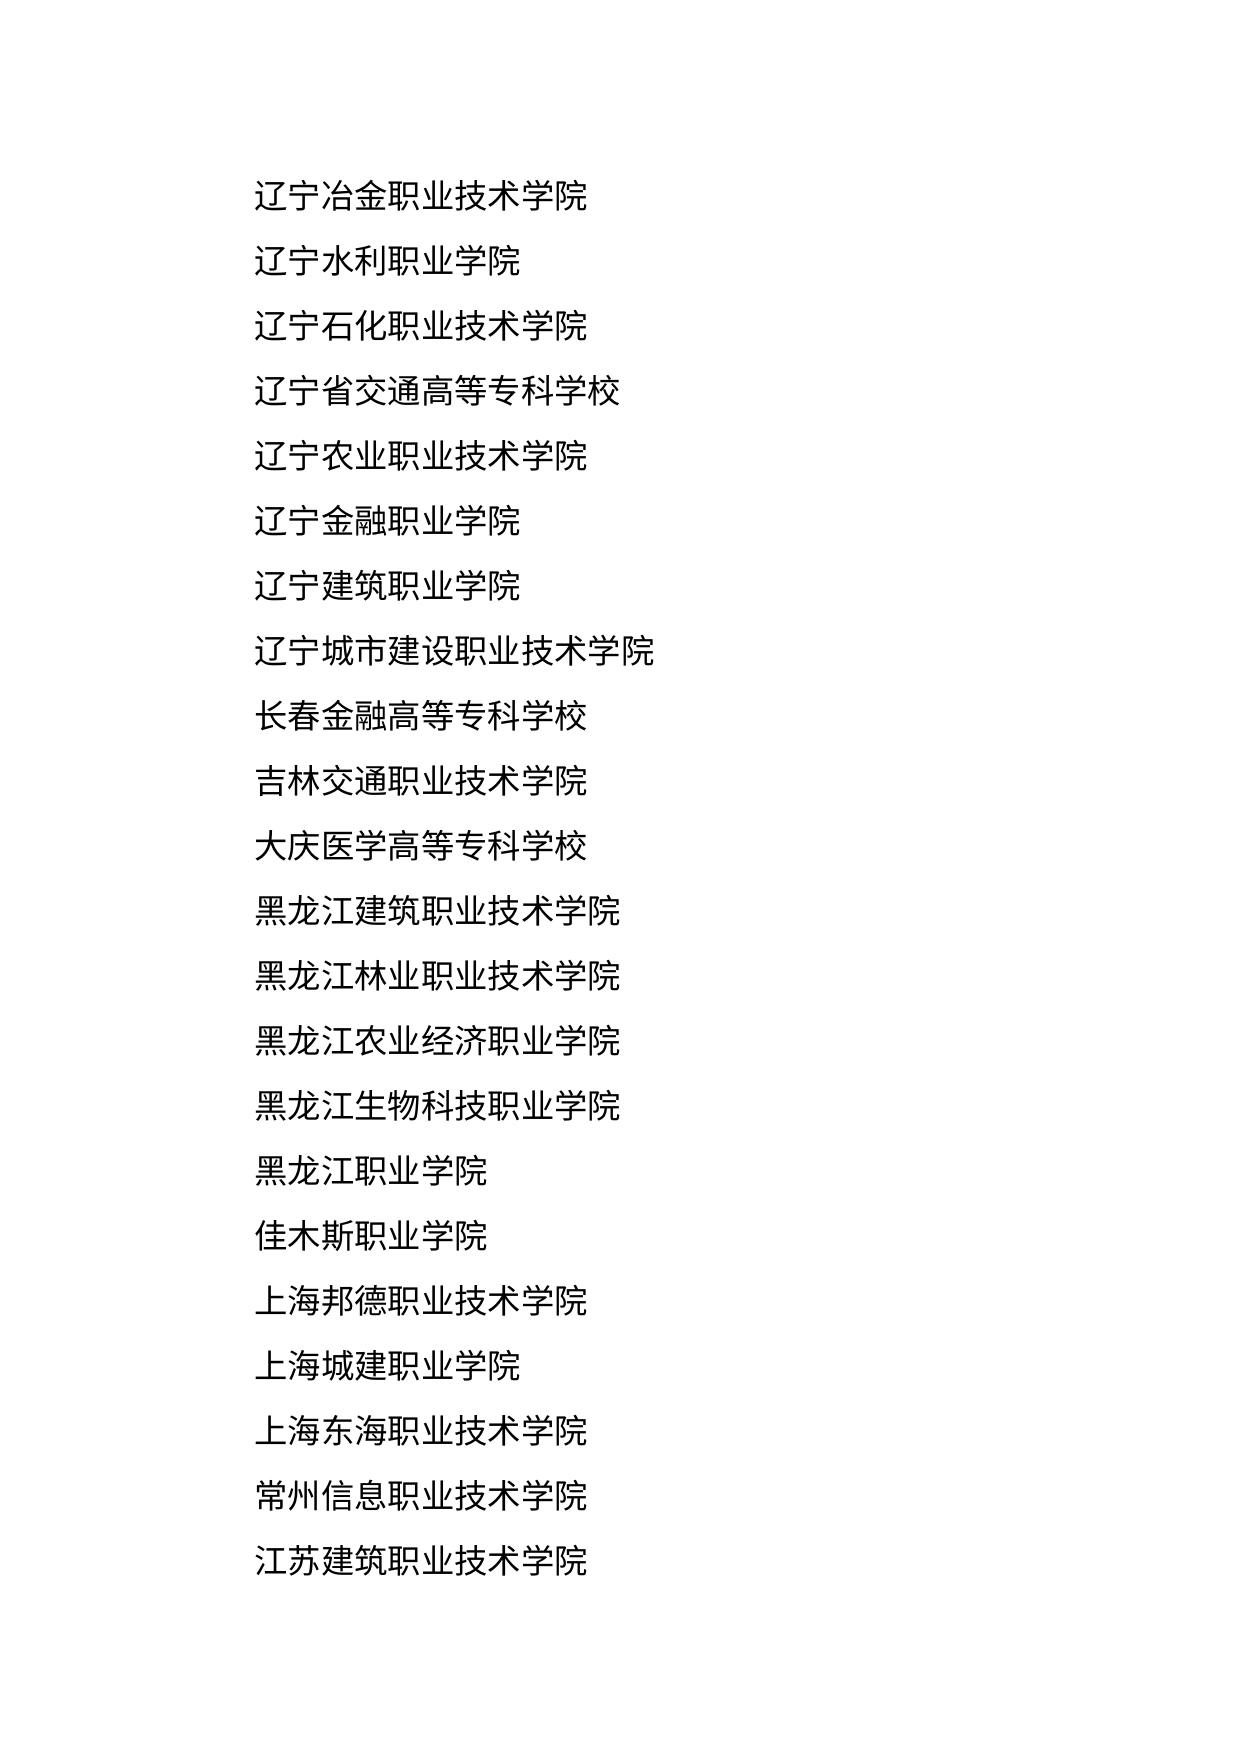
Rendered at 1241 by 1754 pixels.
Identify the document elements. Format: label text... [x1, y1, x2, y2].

table_cell 佳木斯职业学院 [176, 1202, 842, 1267]
table_cell 辽宁水利职业学院 [176, 227, 842, 292]
table_cell 黑龙江林业职业技术学院 [176, 942, 842, 1007]
table_cell 长春金融高等专科学校 [176, 682, 842, 747]
table_cell 黑龙江建筑职业技术学院 [176, 877, 842, 942]
table_cell 辽宁石化职业技术学院 [176, 292, 842, 357]
table_cell 黑龙江农业经济职业学院 [176, 1007, 842, 1072]
table_cell 辽宁城市建设职业技术学院 [176, 617, 842, 682]
table_cell 上海邦德职业技术学院 [176, 1267, 842, 1332]
table_cell 辽宁金融职业学院 [176, 487, 842, 552]
table_cell 吉林交通职业技术学院 [176, 747, 842, 812]
table_cell 辽宁冶金职业技术学院 [176, 162, 842, 227]
table_cell 辽宁省交通高等专科学校 [176, 357, 842, 422]
table_cell 上海城建职业学院 [176, 1332, 842, 1397]
table_cell 常州信息职业技术学院 [176, 1462, 842, 1527]
table_cell 江苏建筑职业技术学院 [176, 1527, 842, 1592]
table_cell 大庆医学高等专科学校 [176, 812, 842, 877]
table_cell 辽宁农业职业技术学院 [176, 422, 842, 487]
table_cell 辽宁建筑职业学院 [176, 552, 842, 617]
table_cell 黑龙江生物科技职业学院 [176, 1072, 842, 1137]
table_cell 黑龙江职业学院 [176, 1137, 842, 1202]
table_cell 上海东海职业技术学院 [176, 1397, 842, 1462]
